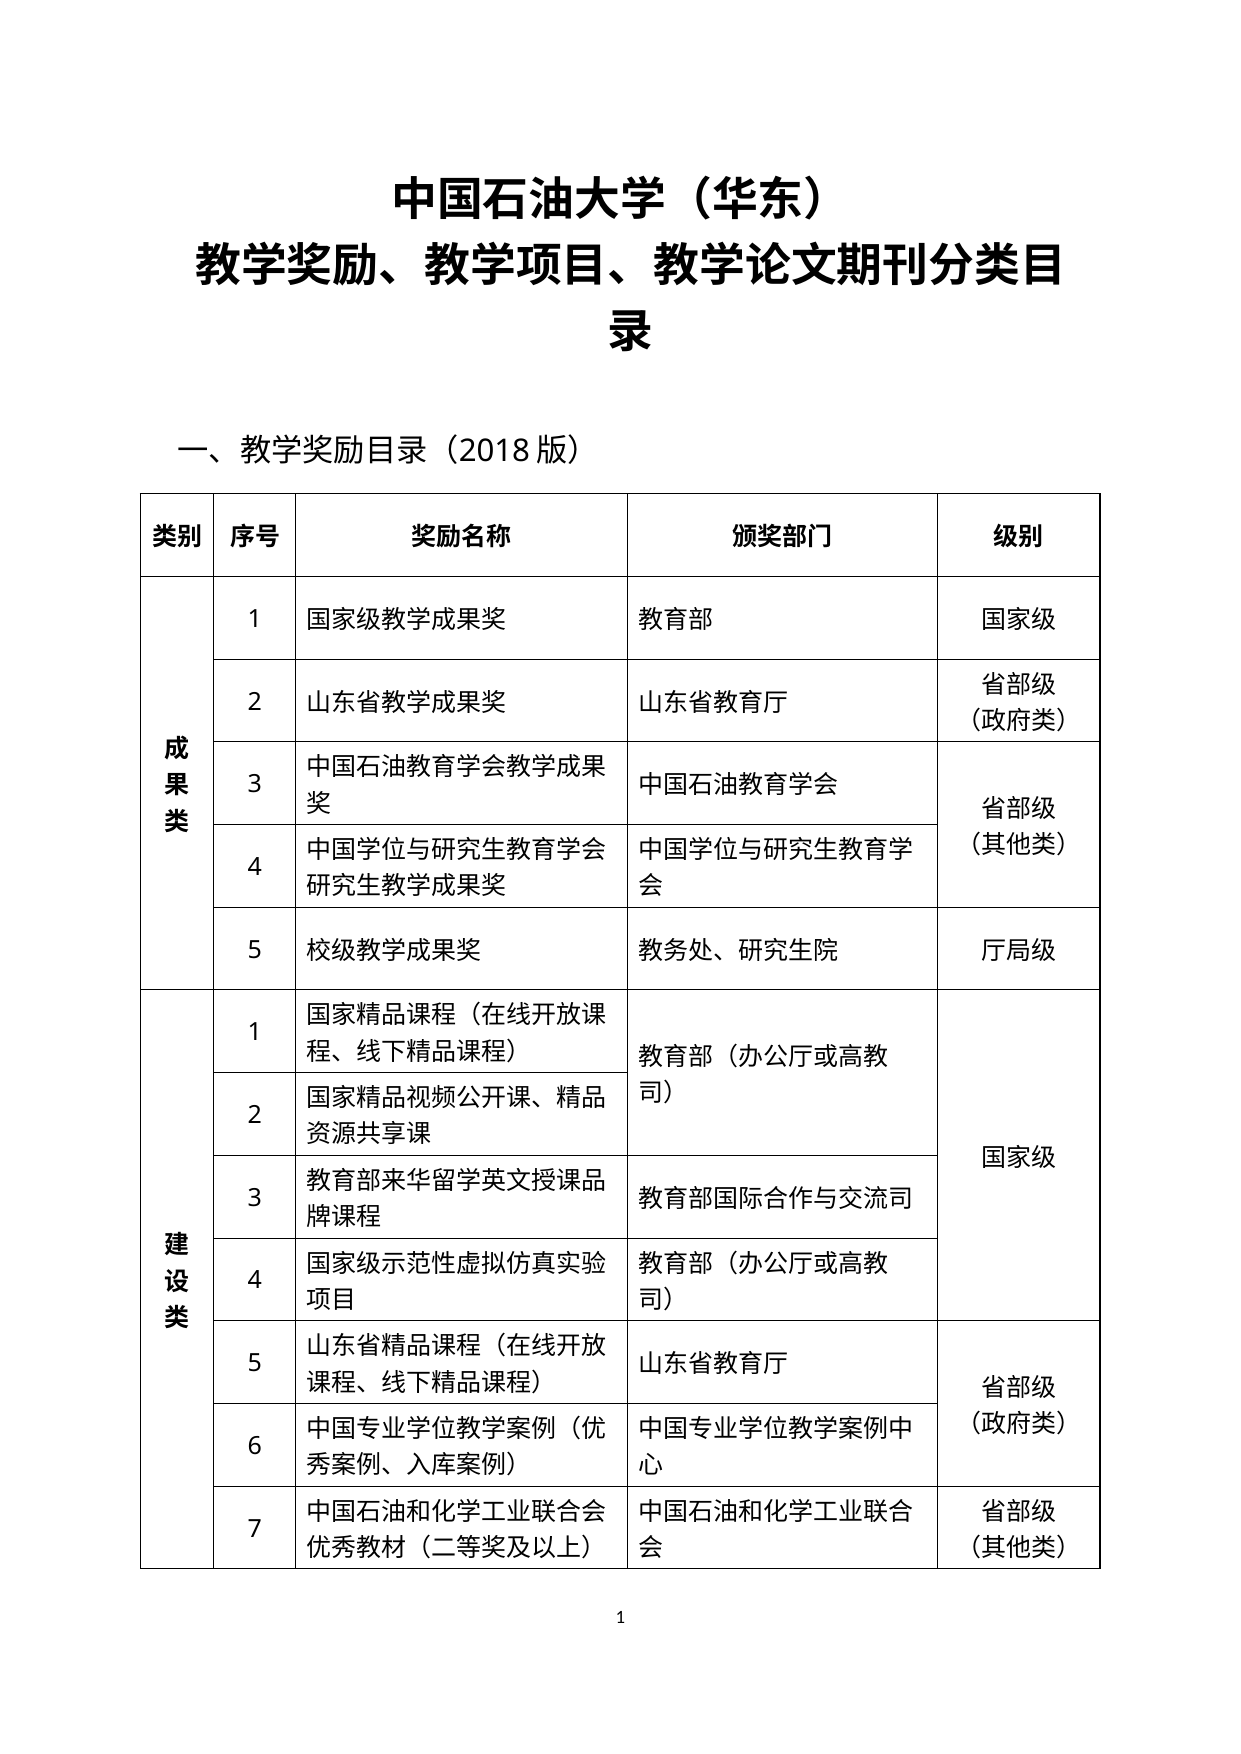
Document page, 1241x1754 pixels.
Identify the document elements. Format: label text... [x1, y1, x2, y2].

text 中国石油大学（华东） [177, 162, 1063, 228]
table_cell 建 设 类 [141, 990, 213, 1568]
text 一、教学奖励目录（2018版） [177, 425, 1063, 470]
table_cell 3 [214, 1156, 295, 1237]
table_cell 国家级 [938, 577, 1099, 658]
table_cell 国家精品视频公开课、精品资源共享课 [296, 1073, 627, 1155]
table_cell 山东省精品课程（在线开放课程、线下精品课程） [296, 1321, 627, 1403]
table_cell 省部级 （其他类） [938, 1487, 1099, 1568]
table_cell 中国专业学位教学案例（优秀案例、入库案例） [296, 1404, 627, 1486]
table_cell 中国专业学位教学案例中心 [628, 1404, 937, 1486]
table_cell 山东省教学成果奖 [296, 660, 627, 741]
text 教学奖励、教学项目、教学论文期刊分类目录 [177, 228, 1083, 361]
table_cell 国家级教学成果奖 [296, 577, 627, 658]
table_cell 山东省教育厅 [628, 1321, 937, 1403]
table_cell 中国石油和化学工业联合会优秀教材（二等奖及以上） [296, 1487, 627, 1568]
table_cell 5 [214, 908, 295, 989]
table_cell 3 [214, 742, 295, 824]
table_cell 2 [214, 660, 295, 741]
table_cell 教务处、研究生院 [628, 908, 937, 989]
table_cell 5 [214, 1321, 295, 1403]
table_header 奖励名称 [296, 494, 627, 576]
table_header 级别 [938, 494, 1099, 576]
table_cell 国家级示范性虚拟仿真实验项目 [296, 1239, 627, 1320]
table_cell 国家精品课程（在线开放课程、线下精品课程） [296, 990, 627, 1072]
table_cell 1 [214, 990, 295, 1072]
table_cell 教育部（办公厅或高教司） [628, 990, 937, 1155]
table_cell 中国学位与研究生教育学会研究生教学成果奖 [296, 825, 627, 907]
table_cell 山东省教育厅 [628, 660, 937, 741]
table_cell 省部级 （其他类） [938, 742, 1099, 907]
table_cell 2 [214, 1073, 295, 1155]
table_cell 国家级 [938, 990, 1099, 1320]
table_cell 中国学位与研究生教育学会 [628, 825, 937, 907]
table_cell 省部级 （政府类） [938, 660, 1099, 741]
table_cell 省部级 （政府类） [938, 1321, 1099, 1486]
table_cell 教育部国际合作与交流司 [628, 1156, 937, 1237]
table_cell 厅局级 [938, 908, 1099, 989]
table_header 颁奖部门 [628, 494, 937, 576]
table_cell 教育部 [628, 577, 937, 658]
table_cell 教育部来华留学英文授课品牌课程 [296, 1156, 627, 1237]
table_header 类别 [141, 494, 213, 576]
table_cell 中国石油教育学会教学成果奖 [296, 742, 627, 824]
table_cell 校级教学成果奖 [296, 908, 627, 989]
table_cell 成 果 类 [141, 577, 213, 989]
table_cell 教育部（办公厅或高教司） [628, 1239, 937, 1320]
table_cell 6 [214, 1404, 295, 1486]
table_cell 4 [214, 1239, 295, 1320]
table_cell 1 [214, 577, 295, 658]
table_header 序号 [214, 494, 295, 576]
table_cell 中国石油和化学工业联合会 [628, 1487, 937, 1568]
table_cell 7 [214, 1487, 295, 1568]
table_cell 4 [214, 825, 295, 907]
table_cell 中国石油教育学会 [628, 742, 937, 824]
